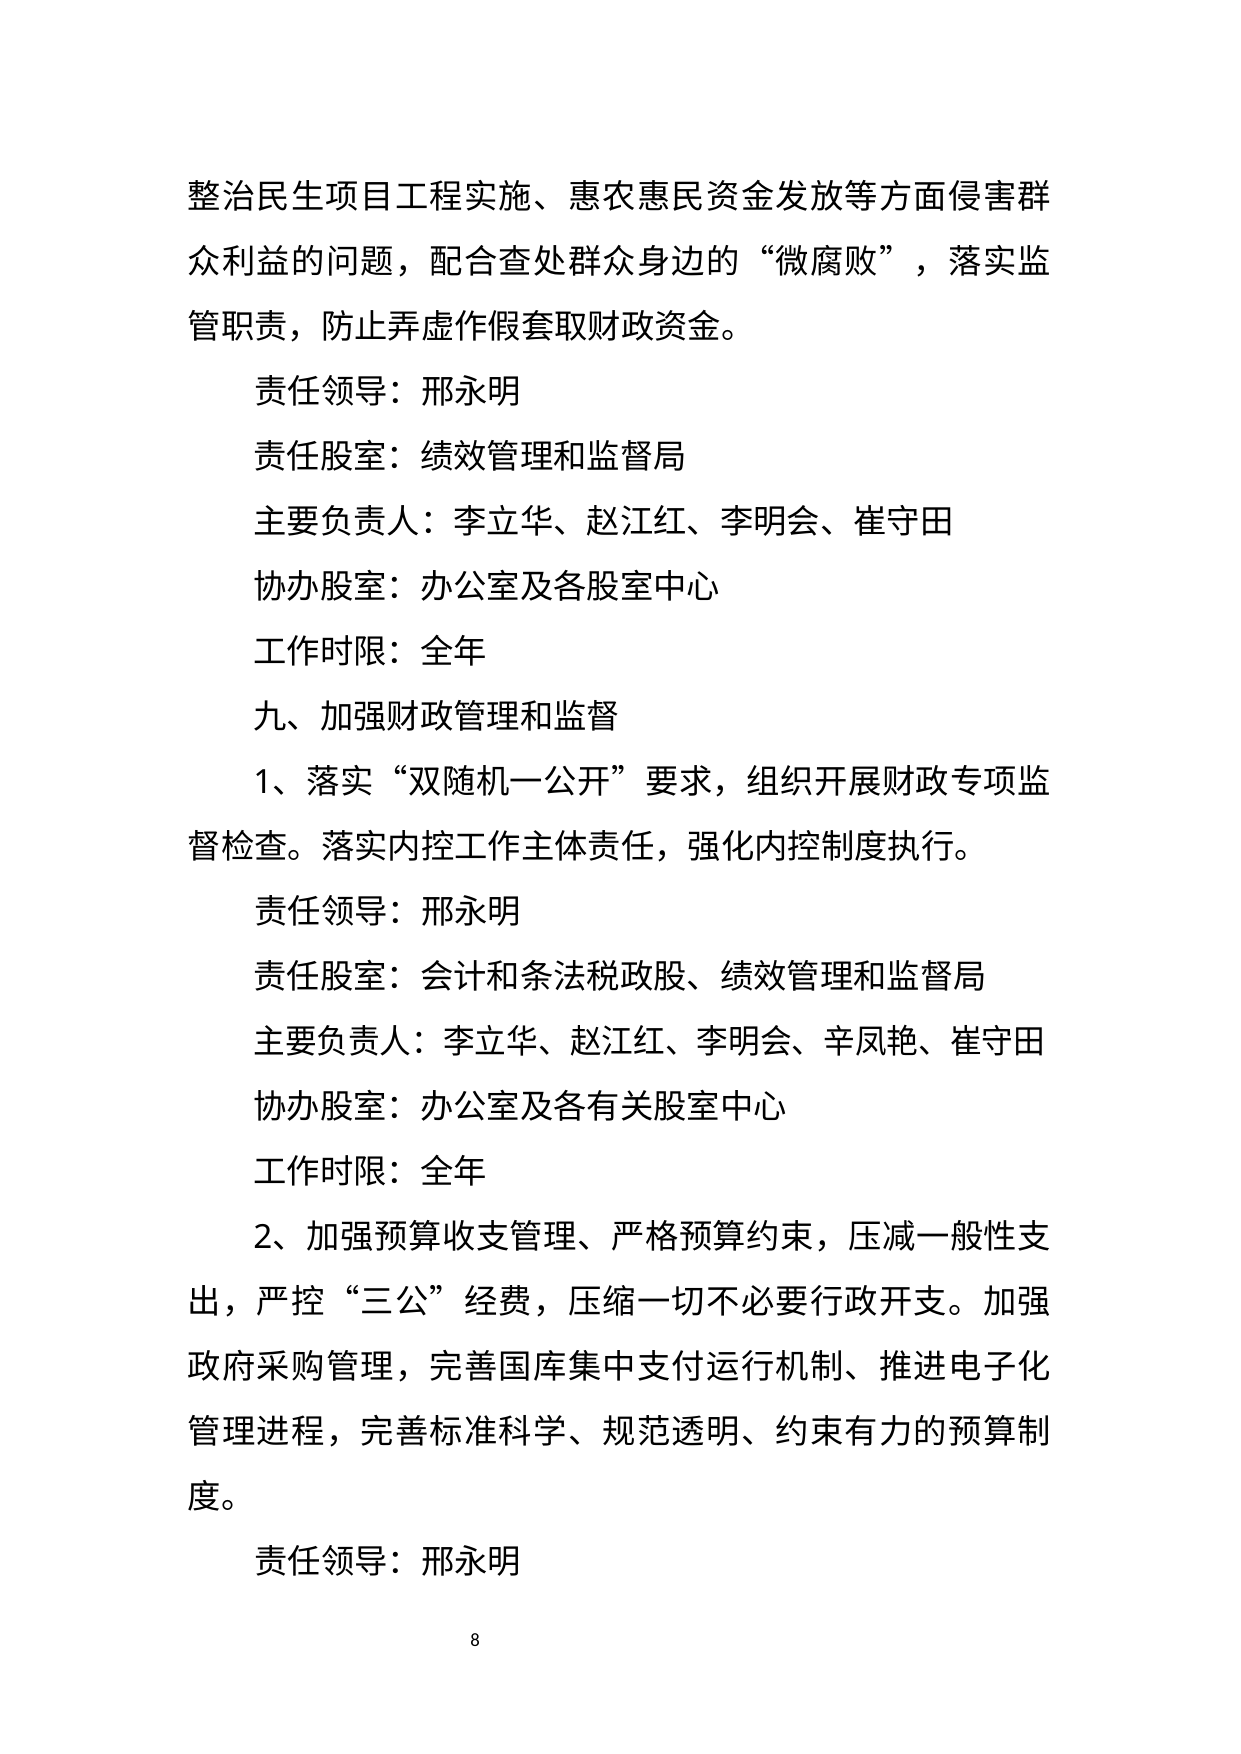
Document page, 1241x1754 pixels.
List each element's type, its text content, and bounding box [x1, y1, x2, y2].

text 责任领导：邢永明 [187, 1527, 1053, 1592]
text 协办股室：办公室及各有关股室中心 [187, 1072, 1053, 1137]
text 主要负责人：李立华、赵江红、李明会、崔守田 [187, 487, 1053, 552]
text 责任领导：邢永明 [187, 877, 1053, 942]
text 责任领导：邢永明 [187, 357, 1053, 422]
text 工作时限：全年 [187, 617, 1053, 682]
text 责任股室：会计和条法税政股、绩效管理和监督局 [187, 942, 1053, 1007]
text 2、加强预算收支管理、严格预算约束，压减一般性支出，严控“三公”经费，压缩一切不必要行政开支。加强政府采购管理，完善国库集中支付运行机制、推进电子化管理进程，完善标准科学、规范透明、约束有力的预算制度。 [187, 1202, 1053, 1527]
text 九、加强财政管理和监督 [187, 682, 1053, 747]
text 协办股室：办公室及各股室中心 [187, 552, 1053, 617]
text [187, 162, 1053, 357]
text 责任股室：绩效管理和监督局 [187, 422, 1053, 487]
text 主要负责人：李立华、赵江红、李明会、辛凤艳、崔守田 [187, 1007, 1053, 1072]
text 1、落实“双随机一公开”要求，组织开展财政专项监督检查。落实内控工作主体责任，强化内控制度执行。 [187, 747, 1053, 877]
text 工作时限：全年 [187, 1137, 1053, 1202]
